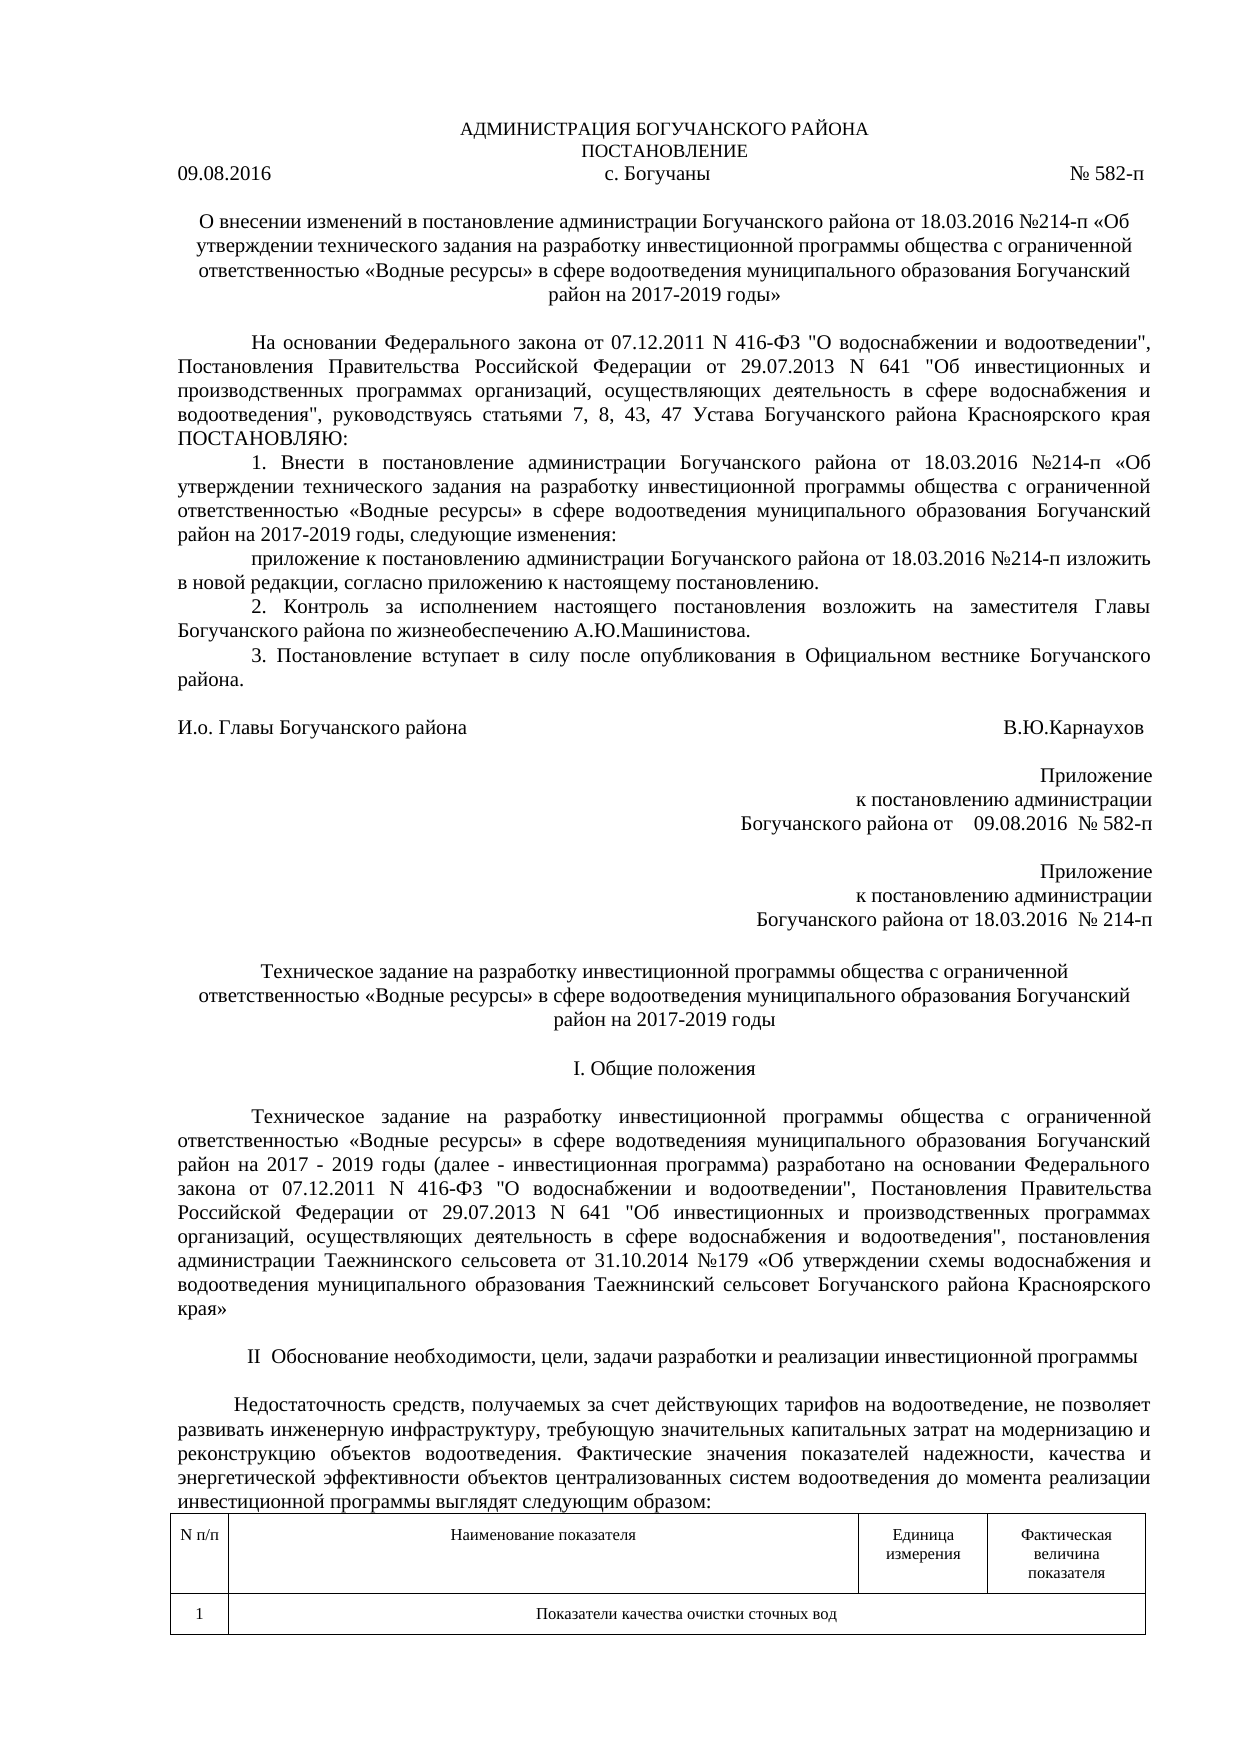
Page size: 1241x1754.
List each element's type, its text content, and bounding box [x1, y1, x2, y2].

text И.о. Главы Богучанского района В.Ю.Карнаухов [177, 715, 1152, 739]
table_header Фактическая величина показателя [988, 1514, 1145, 1592]
table_cell 1 [171, 1594, 228, 1634]
text Техническое задание на разработку инвестиционной программы общества с ограниченной ответственностью «Водные ресурсы» в сфере водоотведения муниципального образования Богучанский район на 2017-2019 годы [177, 959, 1152, 1031]
text приложение к постановлению администрации Богучанского района от 18.03.2016 №214-п изложить в новой редакции, согласно приложению к настоящему постановлению. [177, 546, 1152, 594]
text Недостаточность средств, получаемых за счет действующих тарифов на водоотведение, не позволяет развивать инженерную инфраструктуру, требующую значительных капитальных затрат на модернизацию и реконструкцию объектов водоотведения. Фактические значения показателей надежности, качества и энергетической эффективности объектов централизованных систем водоотведения до момента реализации инвестиционной программы выглядят следующим образом: [177, 1392, 1152, 1513]
text 3. Постановление вступает в силу после опубликования в Официальном вестнике Богучанского района. [177, 642, 1152, 691]
text На основании Федерального закона от 07.12.2011 N 416-ФЗ "О водоснабжении и водоотведении", Постановления Правительства Российской Федерации от 29.07.2013 N 641 "Об инвестиционных и производственных программах организаций, осуществляющих деятельность в сфере водоснабжения и водоотведения", руководствуясь статьями 7, 8, 43, 47 Устава Богучанского района Красноярского края ПОСТАНОВЛЯЮ: [177, 330, 1152, 450]
text Техническое задание на разработку инвестиционной программы общества с ограниченной ответственностью «Водные ресурсы» в сфере водотведенияя муниципального образования Богучанский район на 2017 - 2019 годы (далее - инвестиционная программа) разработано на основании Федерального закона от 07.12.2011 N 416-ФЗ "О водоснабжении и водоотведении", Постановления Правительства Российской Федерации от 29.07.2013 N 641 "Об инвестиционных и производственных программах организаций, осуществляющих деятельность в сфере водоснабжения и водоотведения", постановления администрации Таежнинского сельсовета от 31.10.2014 №179 «Об утверждении схемы водоснабжения и водоотведения муниципального образования Таежнинский сельсовет Богучанского района Красноярского края» [177, 1104, 1152, 1320]
text 09.08.2016 с. Богучаны № 582-п [177, 161, 1152, 185]
text 1. Внести в постановление администрации Богучанского района от 18.03.2016 №214-п «Об утверждении технического задания на разработку инвестиционной программы общества с ограниченной ответственностью «Водные ресурсы» в сфере водоотведения муниципального образования Богучанский район на 2017-2019 годы, следующие изменения: [177, 450, 1152, 546]
table_header Наименование показателя [229, 1514, 858, 1592]
text I. Общие положения [177, 1056, 1152, 1079]
text Богучанского района от 18.03.2016 № 214-п [177, 907, 1152, 931]
text Приложение [177, 859, 1152, 883]
text II Обоснование необходимости, цели, задачи разработки и реализации инвестиционной программы [177, 1344, 1152, 1368]
text АДМИНИСТРАЦИЯ БОГУЧАНСКОГО РАЙОНА [177, 118, 1152, 140]
text Приложение [177, 763, 1152, 787]
table_header N п/п [171, 1514, 228, 1592]
table_header Единица измерения [859, 1514, 987, 1592]
text к постановлению администрации [177, 787, 1152, 811]
text ПОСТАНОВЛЕНИЕ [177, 140, 1152, 161]
text О внесении изменений в постановление администрации Богучанского района от 18.03.2016 №214-п «Об утверждении технического задания на разработку инвестиционной программы общества с ограниченной ответственностью «Водные ресурсы» в сфере водоотведения муниципального образования Богучанский район на 2017-2019 годы» [177, 209, 1152, 306]
table_cell Показатели качества очистки сточных вод [229, 1594, 1145, 1634]
text Богучанского района от 09.08.2016 № 582-п [177, 811, 1152, 835]
text к постановлению администрации [177, 883, 1152, 907]
text 2. Контроль за исполнением настоящего постановления возложить на заместителя Главы Богучанского района по жизнеобеспечению А.Ю.Машинистова. [177, 594, 1152, 642]
